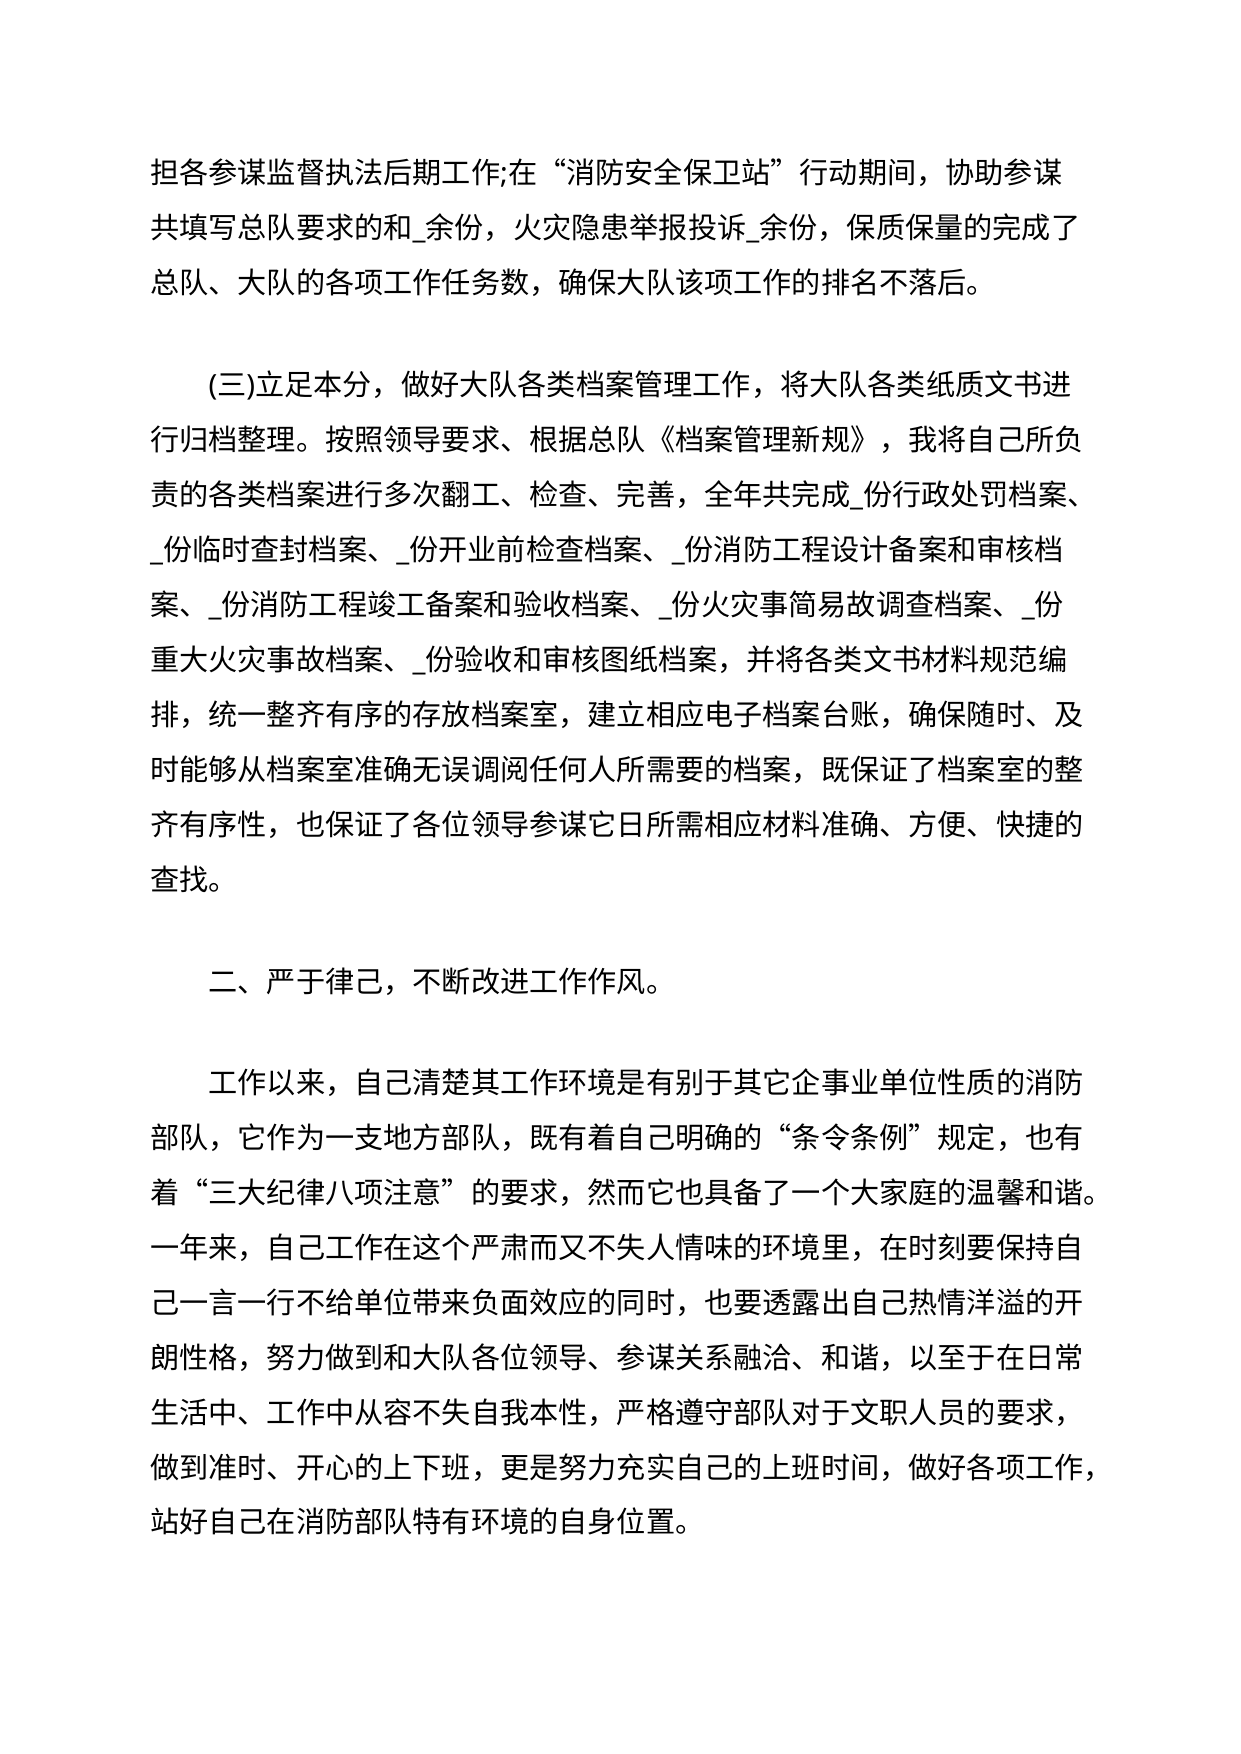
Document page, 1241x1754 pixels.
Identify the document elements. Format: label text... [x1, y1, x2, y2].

text 二、严于律己，不断改进工作作风。 [150, 958, 1090, 1000]
text 工作以来，自己清楚其工作环境是有别于其它企事业单位性质的消防部队，它作为一支地方部队，既有着自己明确的“条令条例”规定，也有着“三大纪律八项注意”的要求，然而它也具备了一个大家庭的温馨和谐。一年来，自己工作在这个严肃而又不失人情味的环境里，在时刻要保持自己一言一行不给单位带来负面效应的同时，也要透露出自己热情洋溢的开朗性格，努力做到和大队各位领导、参谋关系融洽、和谐，以至于在日常生活中、工作中从容不失自我本性，严格遵守部队对于文职人员的要求，做到准时、开心的上下班，更是努力充实自己的上班时间，做好各项工作，站好自己在消防部队特有环境的自身位置。 [150, 1060, 1090, 1541]
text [150, 150, 1090, 302]
text (三)立足本分，做好大队各类档案管理工作，将大队各类纸质文书进行归档整理。按照领导要求、根据总队《档案管理新规》，我将自己所负责的各类档案进行多次翻工、检查、完善，全年共完成_份行政处罚档案、_份临时查封档案、_份开业前检查档案、_份消防工程设计备案和审核档案、_份消防工程竣工备案和验收档案、_份火灾事简易故调查档案、_份重大火灾事故档案、_份验收和审核图纸档案，并将各类文书材料规范编排，统一整齐有序的存放档案室，建立相应电子档案台账，确保随时、及时能够从档案室准确无误调阅任何人所需要的档案，既保证了档案室的整齐有序性，也保证了各位领导参谋它日所需相应材料准确、方便、快捷的查找。 [150, 362, 1090, 899]
